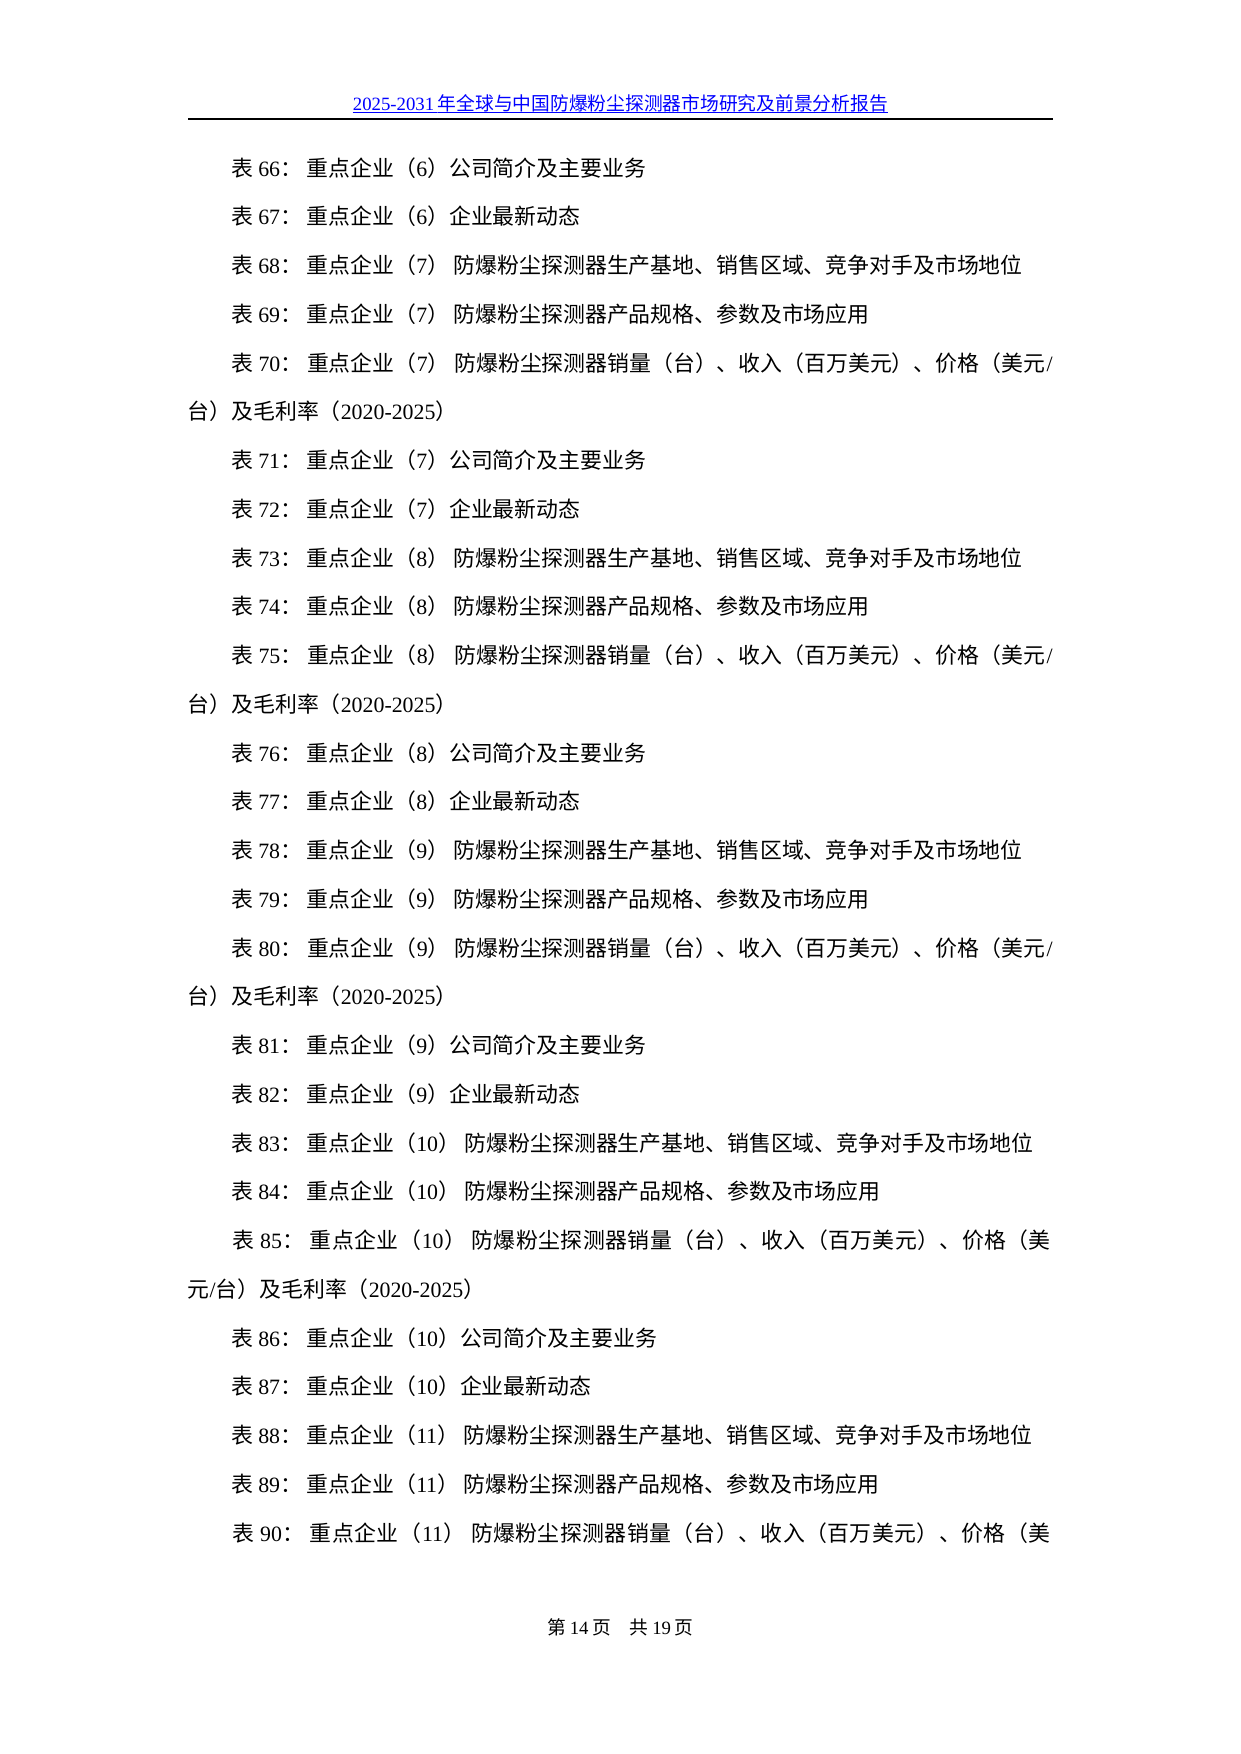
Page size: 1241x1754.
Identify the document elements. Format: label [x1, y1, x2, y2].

text [187, 150, 1053, 1548]
